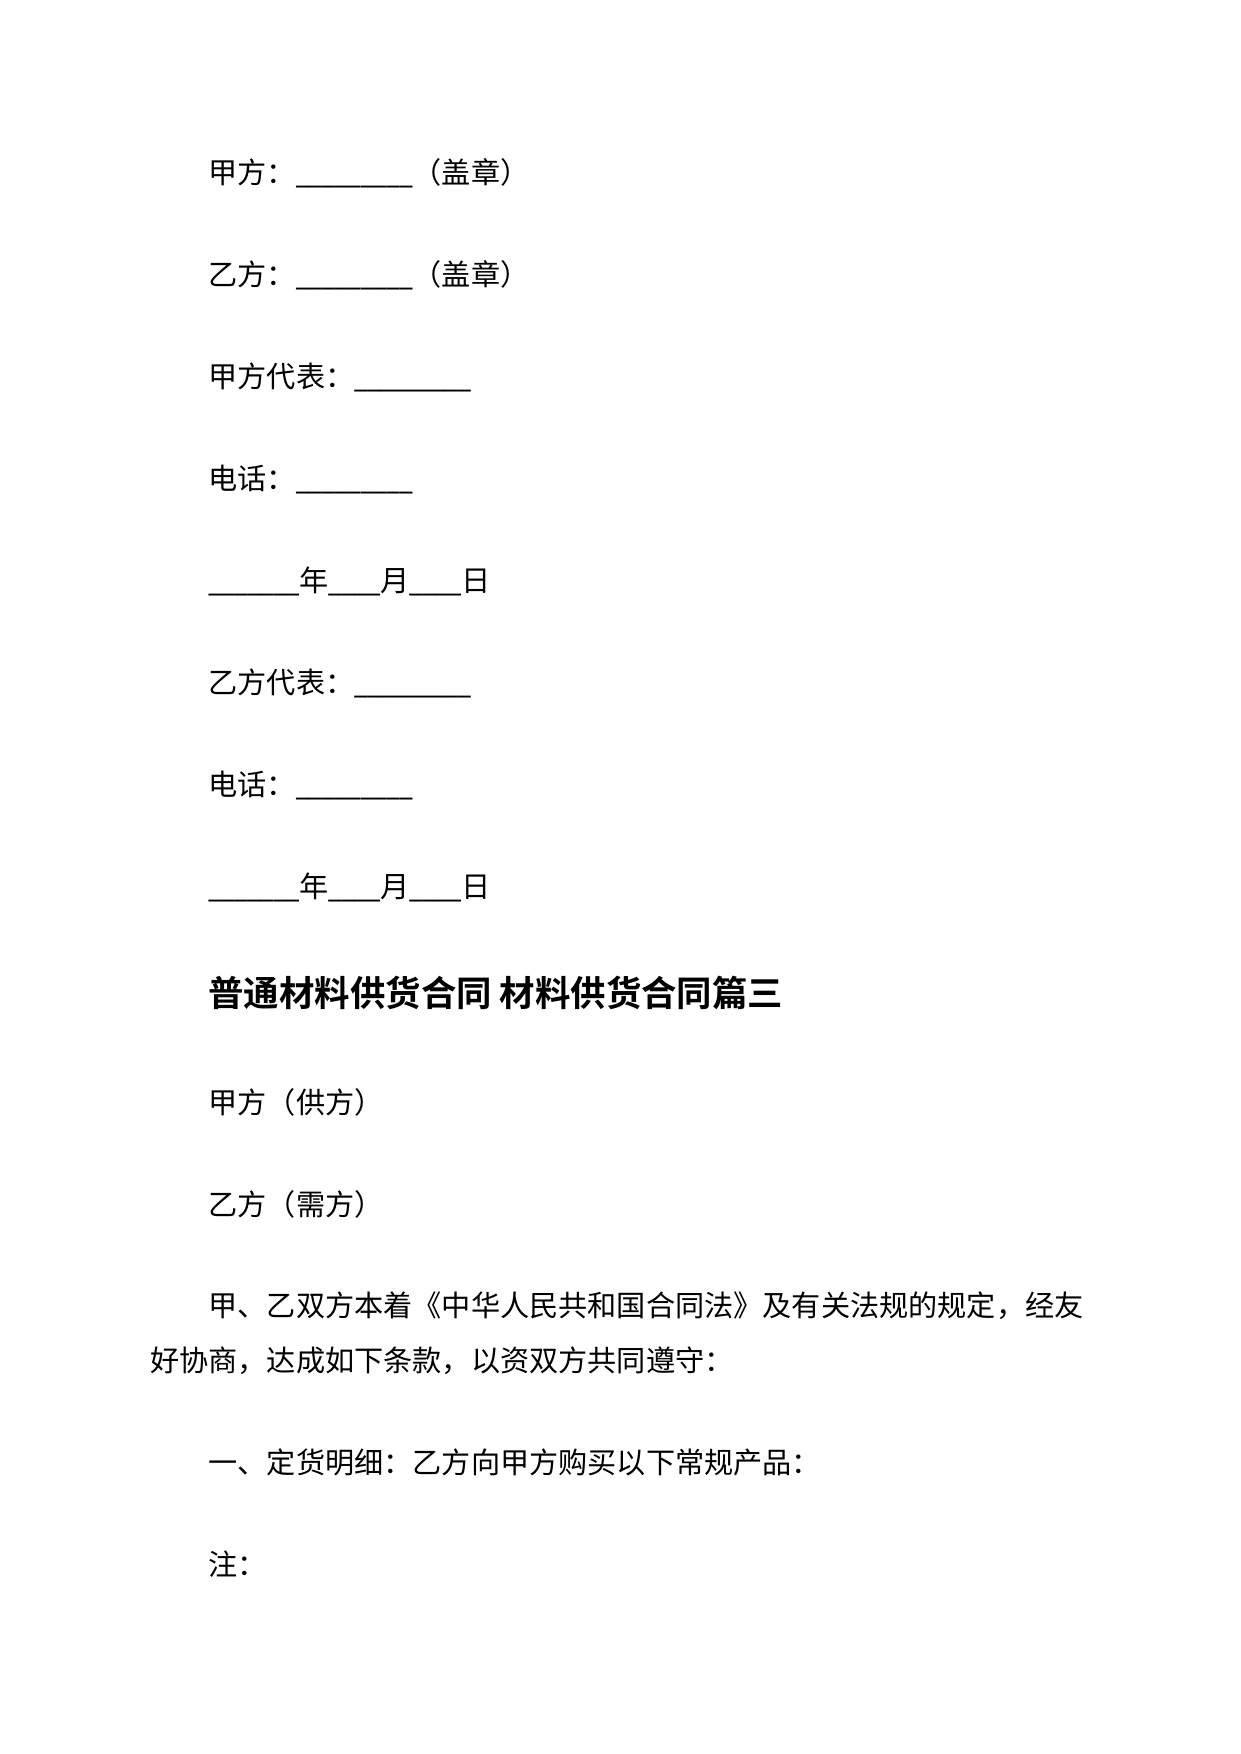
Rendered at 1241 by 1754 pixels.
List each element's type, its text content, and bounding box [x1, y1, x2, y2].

text 甲方：_________（盖章） [150, 150, 1090, 192]
text 电话：_________ [150, 456, 1090, 498]
text 电话：_________ [150, 762, 1090, 804]
text 甲方代表：_________ [150, 354, 1090, 396]
text 乙方：_________（盖章） [150, 252, 1090, 294]
text 注： [150, 1541, 1090, 1583]
text _______年____月____日 [150, 558, 1090, 600]
text _______年____月____日 [150, 864, 1090, 906]
text 普通材料供货合同 材料供货合同篇三 [150, 966, 1090, 1017]
text 乙方代表：_________ [150, 660, 1090, 702]
text 甲方（供方） [150, 1079, 1090, 1122]
text 甲、乙双方本着《中华人民共和国合同法》及有关法规的规定，经友好协商，达成如下条款，以资双方共同遵守： [150, 1283, 1090, 1380]
text 乙方（需方） [150, 1181, 1090, 1223]
text 一、定货明细：乙方向甲方购买以下常规产品： [150, 1439, 1090, 1482]
